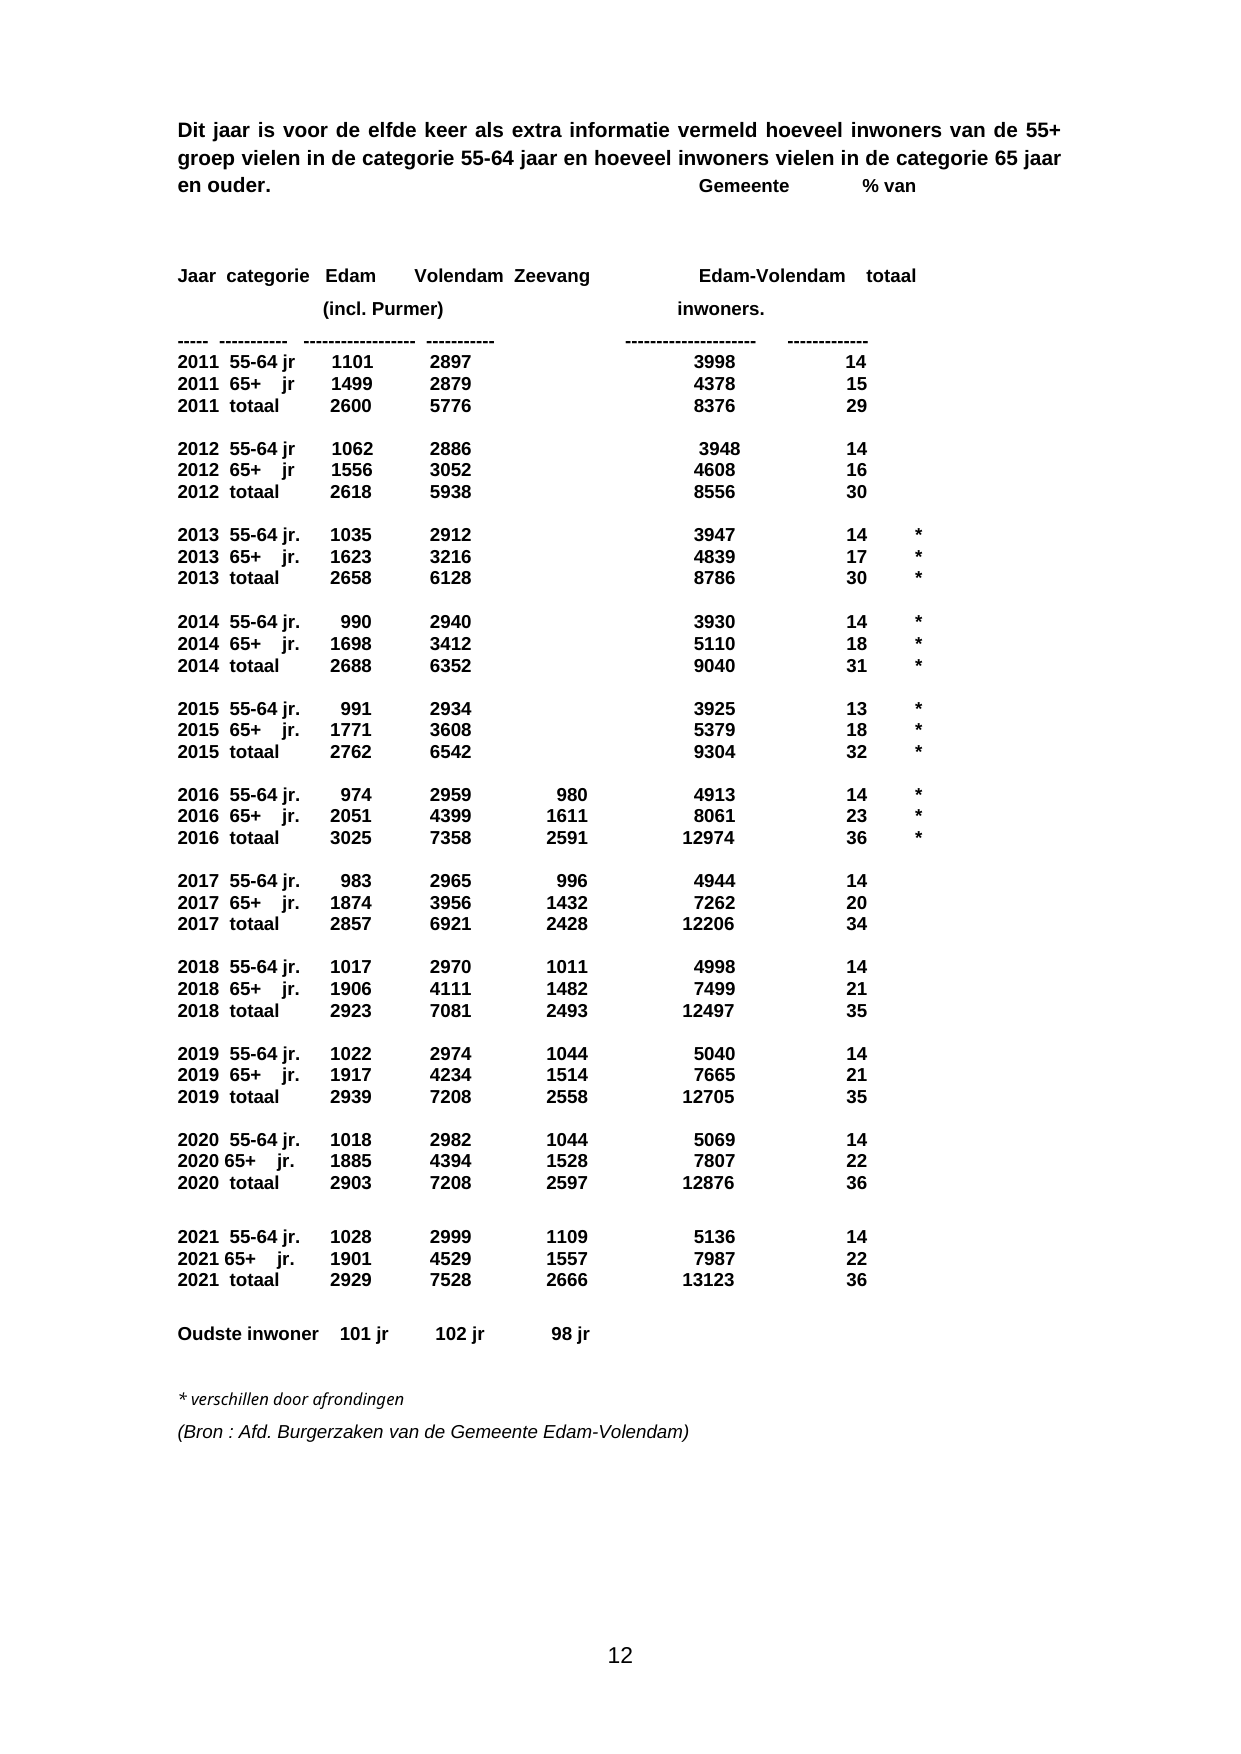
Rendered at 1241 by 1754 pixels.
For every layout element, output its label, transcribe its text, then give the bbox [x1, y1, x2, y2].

text (Bron : Afd. Burgerzaken van de Gemeente Edam-Volendam) [177, 1421, 1063, 1443]
text 2014 55-64 jr. 990 2940 3930 14 * [177, 611, 1063, 633]
text 2012 55-64 jr 1062 2886 3948 14 [177, 438, 1063, 459]
text ----- ----------- ------------------ ----------- --------------------- ------------- [177, 330, 1063, 351]
text 2013 totaal 2658 6128 8786 30 * [177, 567, 1063, 588]
text 2017 totaal 2857 6921 2428 12206 34 [177, 913, 1063, 935]
text 2011 65+ jr 1499 2879 4378 15 [177, 373, 1063, 394]
text 2012 65+ jr 1556 3052 4608 16 [177, 459, 1063, 481]
text 2016 65+ jr. 2051 4399 1611 8061 23 * [177, 805, 1063, 827]
text 2021 55-64 jr. 1028 2999 1109 5136 14 [177, 1226, 1063, 1247]
text 2019 totaal 2939 7208 2558 12705 35 [177, 1086, 1063, 1107]
text 2020 65+ jr. 1885 4394 1528 7807 22 [177, 1150, 1063, 1172]
text 2018 55-64 jr. 1017 2970 1011 4998 14 [177, 956, 1063, 978]
text 2014 totaal 2688 6352 9040 31 * [177, 654, 1063, 676]
text 2019 55-64 jr. 1022 2974 1044 5040 14 [177, 1042, 1063, 1064]
text 2011 totaal 2600 5776 8376 29 [177, 394, 1063, 416]
text 2019 65+ jr. 1917 4234 1514 7665 21 [177, 1064, 1063, 1086]
text 2015 65+ jr. 1771 3608 5379 18 * [177, 719, 1063, 741]
text * verschillen door afrondingen [177, 1387, 1063, 1410]
text 2015 totaal 2762 6542 9304 32 * [177, 741, 1063, 762]
text 2020 55-64 jr. 1018 2982 1044 5069 14 [177, 1129, 1063, 1150]
text 2016 totaal 3025 7358 2591 12974 36 * [177, 827, 1063, 848]
text 2011 55-64 jr 1101 2897 3998 14 [177, 351, 1063, 373]
text Jaar categorie Edam Volendam Zeevang Edam-Volendam totaal [177, 265, 1063, 287]
text 2016 55-64 jr. 974 2959 980 4913 14 * [177, 784, 1063, 805]
text 2018 65+ jr. 1906 4111 1482 7499 21 [177, 978, 1063, 999]
text 2014 65+ jr. 1698 3412 5110 18 * [177, 633, 1063, 654]
text 2013 55-64 jr. 1035 2912 3947 14 * [177, 524, 1063, 545]
text 2012 totaal 2618 5938 8556 30 [177, 481, 1063, 502]
text 2017 55-64 jr. 983 2965 996 4944 14 [177, 870, 1063, 892]
text 2021 65+ jr. 1901 4529 1557 7987 22 [177, 1247, 1063, 1269]
text 2021 totaal 2929 7528 2666 13123 36 [177, 1269, 1063, 1290]
text 2017 65+ jr. 1874 3956 1432 7262 20 [177, 892, 1063, 913]
text 2013 65+ jr. 1623 3216 4839 17 * [177, 545, 1063, 567]
text 2018 totaal 2923 7081 2493 12497 35 [177, 999, 1063, 1021]
text 2015 55-64 jr. 991 2934 3925 13 * [177, 697, 1063, 719]
text 2020 totaal 2903 7208 2597 12876 36 [177, 1172, 1063, 1193]
text Oudste inwoner 101 jr 102 jr 98 jr [177, 1323, 1063, 1344]
text Dit jaar is voor de elfde keer als extra informatie vermeld hoeveel inwoners van de 55+ groep vielen in de categorie 55-64 jaar en hoeveel inwoners vielen in de categorie 65 jaar en ouder. Gemeente % van [177, 118, 1063, 197]
text (incl. Purmer) inwoners. [177, 297, 1063, 319]
